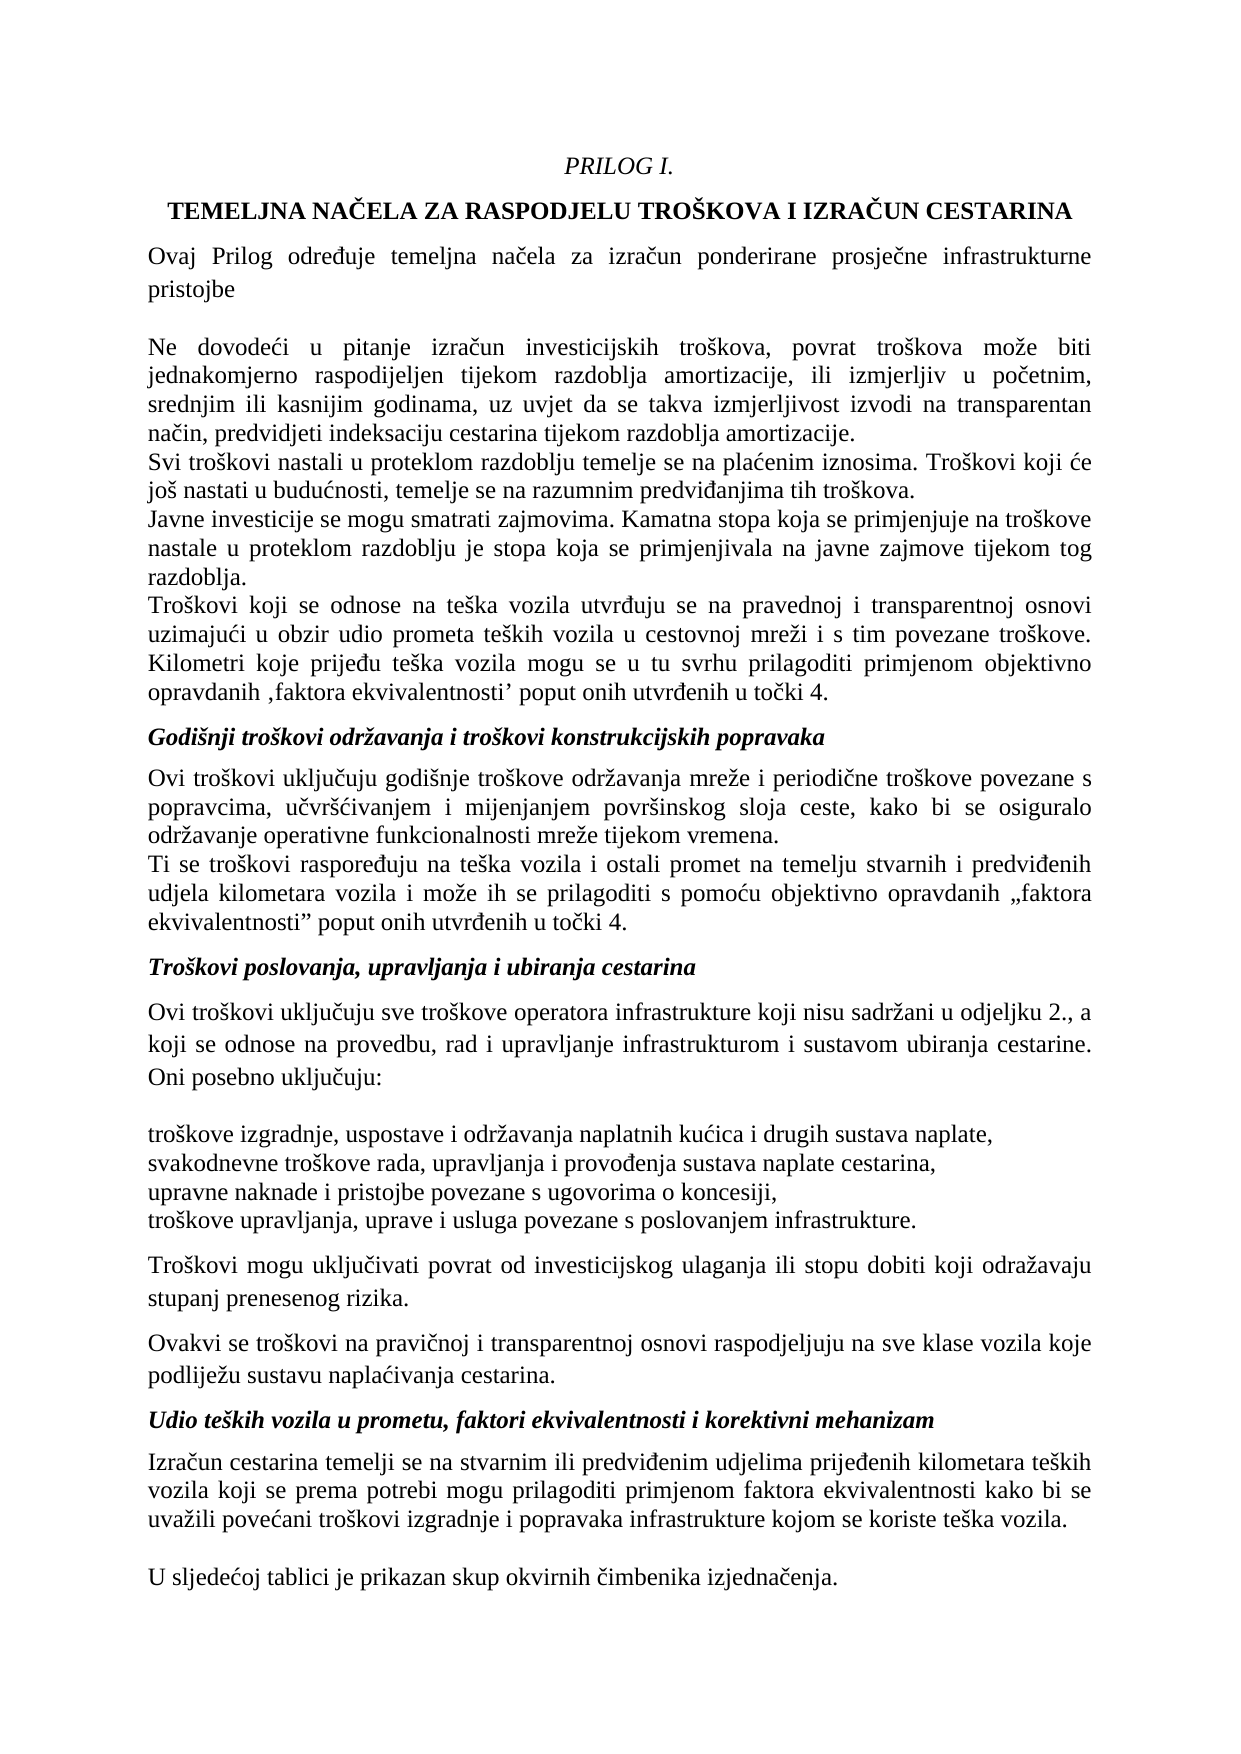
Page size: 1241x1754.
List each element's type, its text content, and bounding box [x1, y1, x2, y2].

text troškove izgradnje, uspostave i održavanja naplatnih kućica i drugih sustava naplate, [148, 1119, 1093, 1148]
text Ovakvi se troškovi na pravičnoj i transparentnoj osnovi raspodjeljuju na sve klase vozila koje podliježu sustavu naplaćivanja cestarina. [148, 1324, 1093, 1389]
text Ovaj Prilog određuje temeljna načela za izračun ponderirane prosječne infrastrukturne pristojbe [148, 238, 1093, 303]
text svakodnevne troškove rada, upravljanja i provođenja sustava naplate cestarina, [148, 1148, 1093, 1177]
text Svi troškovi nastali u proteklom razdoblju temelje se na plaćenim iznosima. Troškovi koji će još nastati u budućnosti, temelje se na razumnim predviđanjima tih troškova. [148, 447, 1093, 504]
text Ne dovodeći u pitanje izračun investicijskih troškova, povrat troškova može biti jednakomjerno raspodijeljen tijekom razdoblja amortizacije, ili izmjerljiv u početnim, srednjim ili kasnijim godinama, uz uvjet da se takva izmjerljivost izvodi na transparentan način, predvidjeti indeksaciju cestarina tijekom razdoblja amortizacije. [148, 332, 1093, 447]
text U sljedećoj tablici je prikazan skup okvirnih čimbenika izjednačenja. [148, 1562, 1093, 1591]
title Troškovi poslovanja, upravljanja i ubiranja cestarina [148, 948, 1093, 981]
text troškove upravljanja, uprave i usluga povezane s poslovanjem infrastrukture. [148, 1206, 1093, 1234]
text upravne naknade i pristojbe povezane s ugovorima o koncesiji, [148, 1177, 1093, 1206]
title Udio teških vozila u prometu, faktori ekvivalentnosti i korektivni mehanizam [148, 1402, 1093, 1434]
text Troškovi koji se odnose na teška vozila utvrđuju se na pravednoj i transparentnoj osnovi uzimajući u obzir udio prometa teških vozila u cestovnoj mreži i s tim povezane troškove. Kilometri koje prijeđu teška vozila mogu se u tu svrhu prilagoditi primjenom objektivno opravdanih ‚faktora ekvivalentnosti’ poput onih utvrđenih u točki 4. [148, 591, 1093, 706]
text Ovi troškovi uključuju godišnje troškove održavanja mreže i periodične troškove povezane s popravcima, učvršćivanjem i mijenjanjem površinskog sloja ceste, kako bi se osiguralo održavanje operativne funkcionalnosti mreže tijekom vremena. [148, 763, 1093, 849]
text Javne investicije se mogu smatrati zajmovima. Kamatna stopa koja se primjenjuje na troškove nastale u proteklom razdoblju je stopa koja se primjenjivala na javne zajmove tijekom tog razdoblja. [148, 504, 1093, 591]
text Izračun cestarina temelji se na stvarnim ili predviđenim udjelima prijeđenih kilometara teških vozila koji se prema potrebi mogu prilagoditi primjenom faktora ekvivalentnosti kako bi se uvažili povećani troškovi izgradnje i popravaka infrastrukture kojom se koriste teška vozila. [148, 1447, 1093, 1533]
title TEMELJNA NAČELA ZA RASPODJELU TROŠKOVA I IZRAČUN CESTARINA [148, 193, 1093, 225]
text Troškovi mogu uključivati povrat od investicijskog ulaganja ili stopu dobiti koji odražavaju stupanj prenesenog rizika. [148, 1247, 1093, 1312]
text Ovi troškovi uključuju sve troškove operatora infrastrukture koji nisu sadržani u odjeljku 2., a koji se odnose na provedbu, rad i upravljanje infrastrukturom i sustavom ubiranja cestarine. Oni posebno uključuju: [148, 993, 1093, 1091]
title Godišnji troškovi održavanja i troškovi konstrukcijskih popravaka [148, 718, 1093, 751]
title PRILOG I. [148, 148, 1093, 180]
text Ti se troškovi raspoređuju na teška vozila i ostali promet na temelju stvarnih i predviđenih udjela kilometara vozila i može ih se prilagoditi s pomoću objektivno opravdanih „faktora ekvivalentnosti” poput onih utvrđenih u točki 4. [148, 849, 1093, 936]
